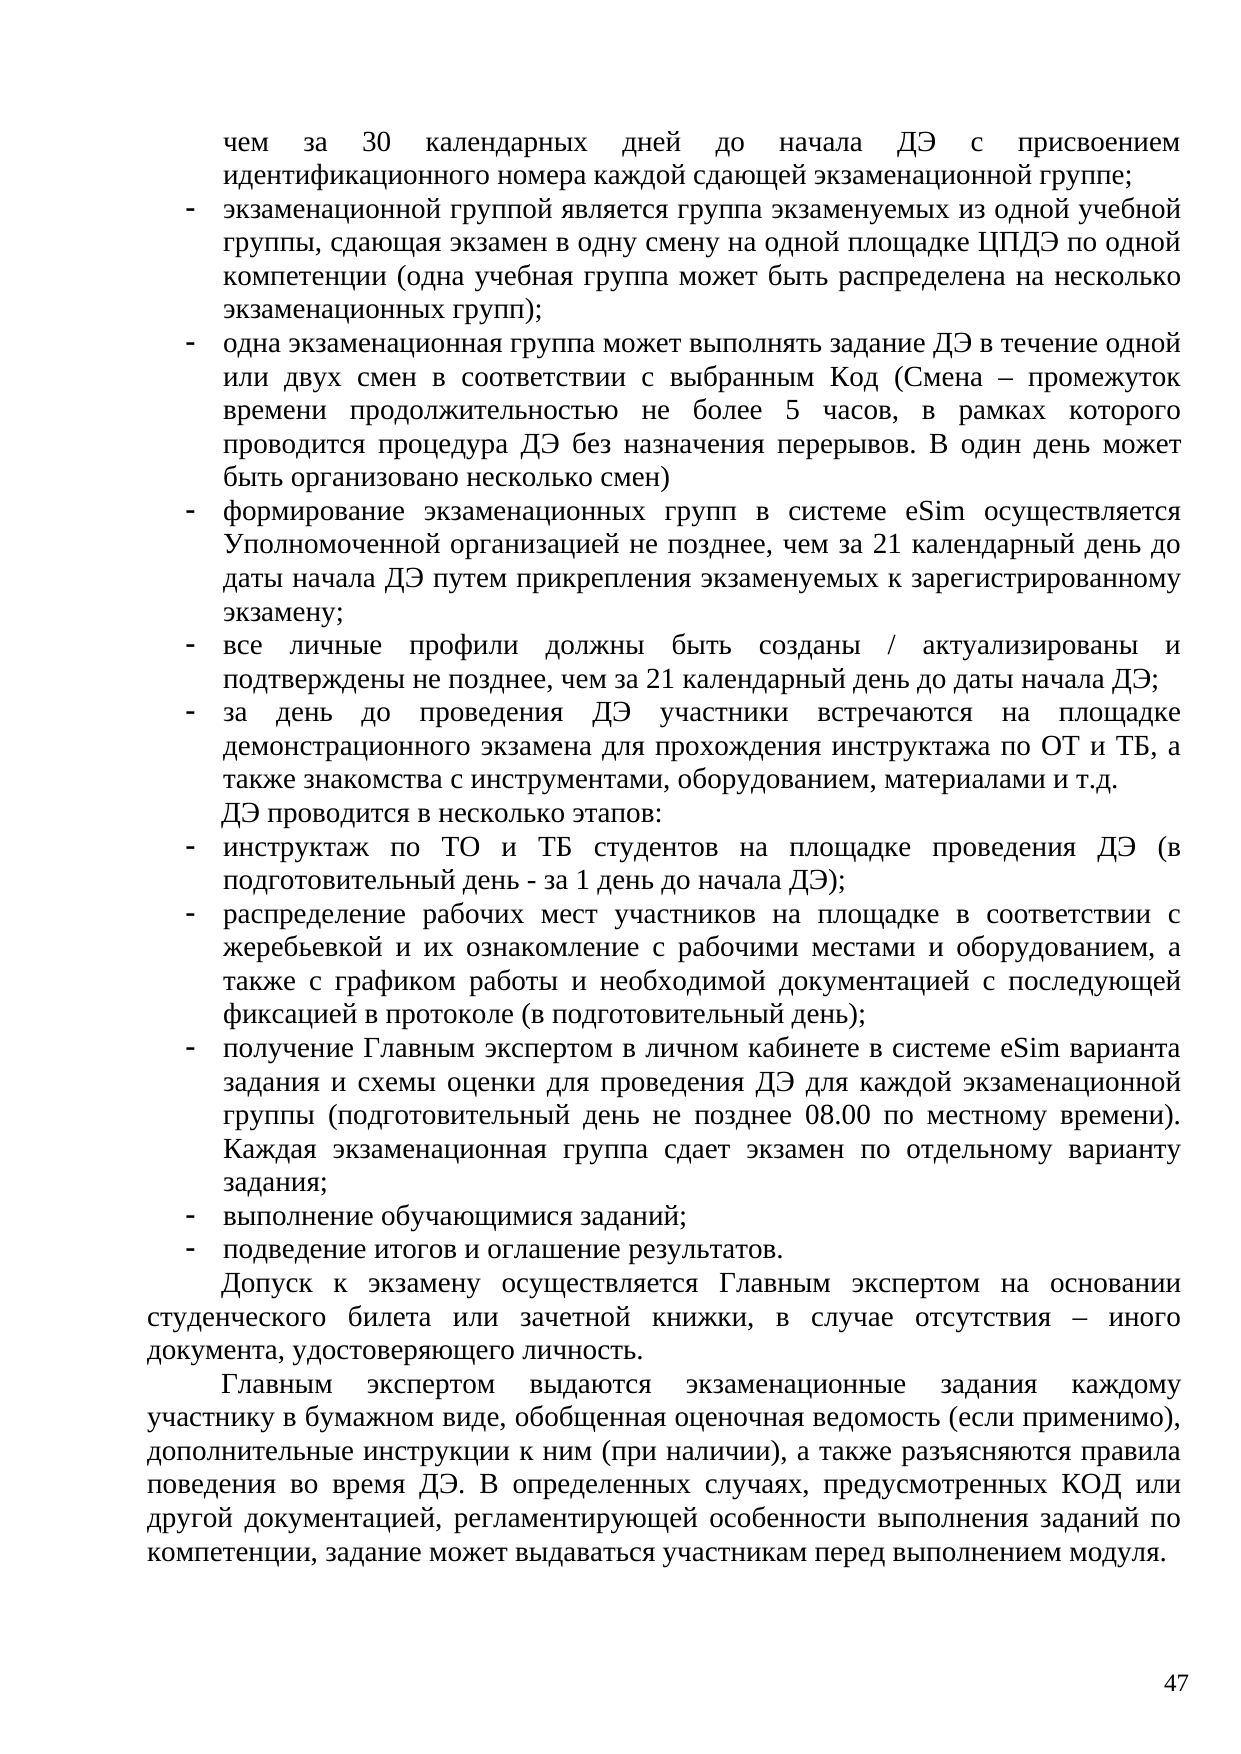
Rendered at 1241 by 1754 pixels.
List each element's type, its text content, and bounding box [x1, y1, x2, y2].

list распределение рабочих мест участников на площадке в соответствии с жеребьевкой и их ознакомление с рабочими местами и оборудованием, а также с графиком работы и необходимой документацией с последующей фиксацией в протоколе (в подготовительный день); [185, 896, 1182, 1030]
list за день до проведения ДЭ участники встречаются на площадке демонстрационного экзамена для прохождения инструктажа по ОТ и ТБ, а также знакомства с инструментами, оборудованием, материалами и т.д. [185, 694, 1182, 795]
text Главным экспертом выдаются экзаменационные задания каждому участнику в бумажном виде, обобщенная оценочная ведомость (если применимо), дополнительные инструкции к ним (при наличии), а также разъясняются правила поведения во время ДЭ. В определенных случаях, предусмотренных КОД или другой документацией, регламентирующей особенности выполнения заданий по компетенции, задание может выдаваться участникам перед выполнением модуля. [147, 1366, 1182, 1567]
list выполнение обучающимися заданий; [185, 1198, 1182, 1232]
list получение Главным экспертом в личном кабинете в системе eSim варианта задания и схемы оценки для проведения ДЭ для каждой экзаменационной группы (подготовительный день не позднее 08.00 по местному времени). Каждая экзаменационная группа сдает экзамен по отдельному варианту задания; [185, 1030, 1182, 1198]
list инструктаж по ТО и ТБ студентов на площадке проведения ДЭ (в подготовительный день - за 1 день до начала ДЭ); [185, 829, 1182, 896]
text ДЭ проводится в несколько этапов: [147, 795, 1182, 829]
list одна экзаменационная группа может выполнять задание ДЭ в течение одной или двух смен в соответствии с выбранным Код (Смена – промежуток времени продолжительностью не более 5 часов, в рамках которого проводится процедура ДЭ без назначения перерывов. В один день может быть организовано несколько смен) [185, 325, 1182, 493]
text Допуск к экзамену осуществляется Главным экспертом на основании студенческого билета или зачетной книжки, в случае отсутствия – иного документа, удостоверяющего личность. [147, 1265, 1182, 1366]
list экзаменационной группой является группа экзаменуемых из одной учебной группы, сдающая экзамен в одну смену на одной площадке ЦПДЭ по одной компетенции (одна учебная группа может быть распределена на несколько экзаменационных групп); [185, 191, 1182, 325]
list формирование экзаменационных групп в системе eSim осуществляется Уполномоченной организацией не позднее, чем за 21 календарный день до даты начала ДЭ путем прикрепления экзаменуемых к зарегистрированному экзамену; [185, 493, 1182, 627]
list все личные профили должны быть созданы / актуализированы и подтверждены не позднее, чем за 21 календарный день до даты начала ДЭ; [185, 627, 1182, 694]
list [185, 124, 1182, 191]
list подведение итогов и оглашение результатов. [185, 1232, 1182, 1265]
